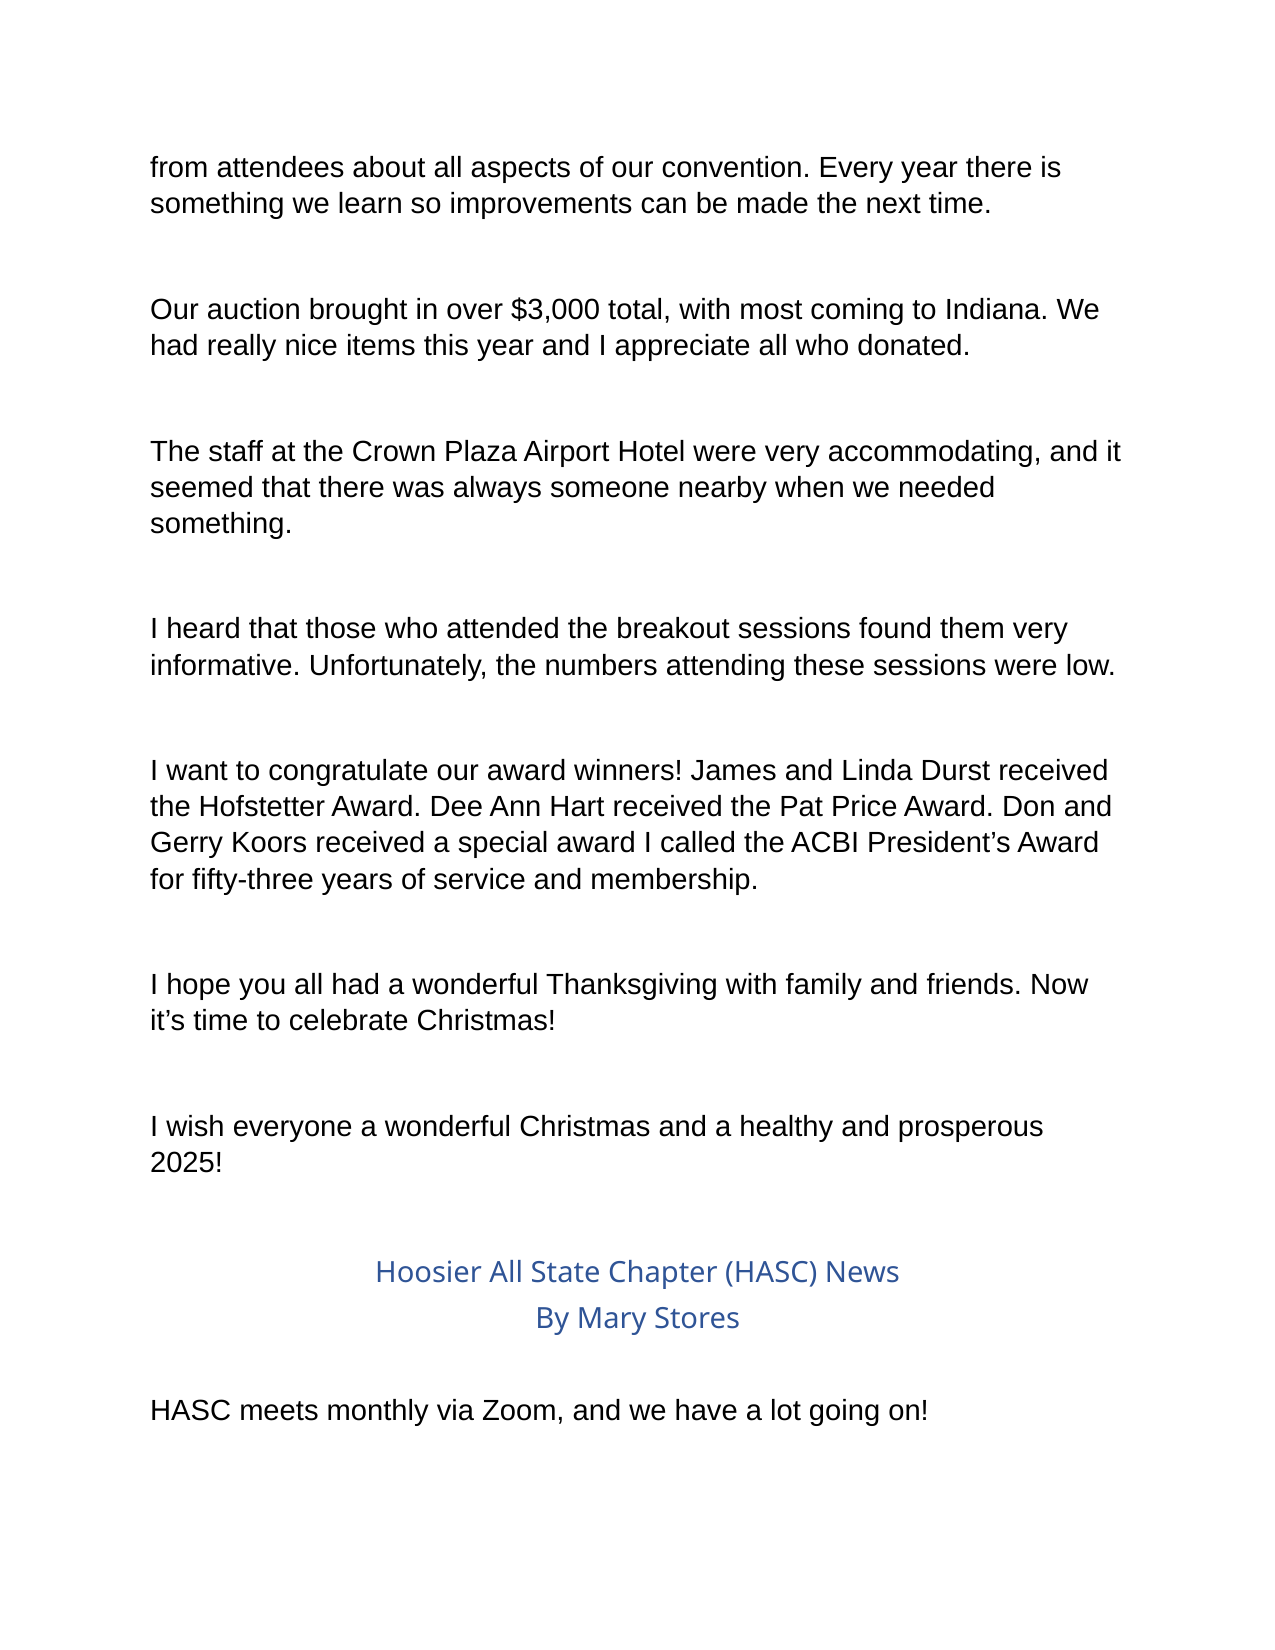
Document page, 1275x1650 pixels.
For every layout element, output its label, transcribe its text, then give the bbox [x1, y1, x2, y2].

text HASC meets monthly via Zoom, and we have a lot going on! [150, 1393, 1125, 1427]
text The staff at the Crown Plaza Airport Hotel were very accommodating, and it seemed that there was always someone nearby when we needed something. [150, 433, 1125, 539]
text Our auction brought in over $3,000 total, with most coming to Indiana. We had really nice items this year and I appreciate all who donated. [150, 292, 1125, 361]
subtitle By Mary Stores [150, 1298, 1125, 1337]
subtitle Hoosier All State Chapter (HASC) News [150, 1251, 1125, 1291]
text I want to congratulate our award winners! James and Linda Durst received the Hofstetter Award. Dee Ann Hart received the Pat Price Award. Don and Gerry Koors received a special award I called the ACBI President’s Award for fifty-three years of service and membership. [150, 753, 1125, 895]
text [150, 150, 1125, 220]
text I wish everyone a wonderful Christmas and a healthy and prosperous 2025! [150, 1109, 1125, 1179]
text I heard that those who attended the breakout sessions found them very informative. Unfortunately, the numbers attending these sessions were low. [150, 611, 1125, 681]
text I hope you all had a wonderful Thanksgiving with family and friends. Now it’s time to celebrate Christmas! [150, 967, 1125, 1037]
